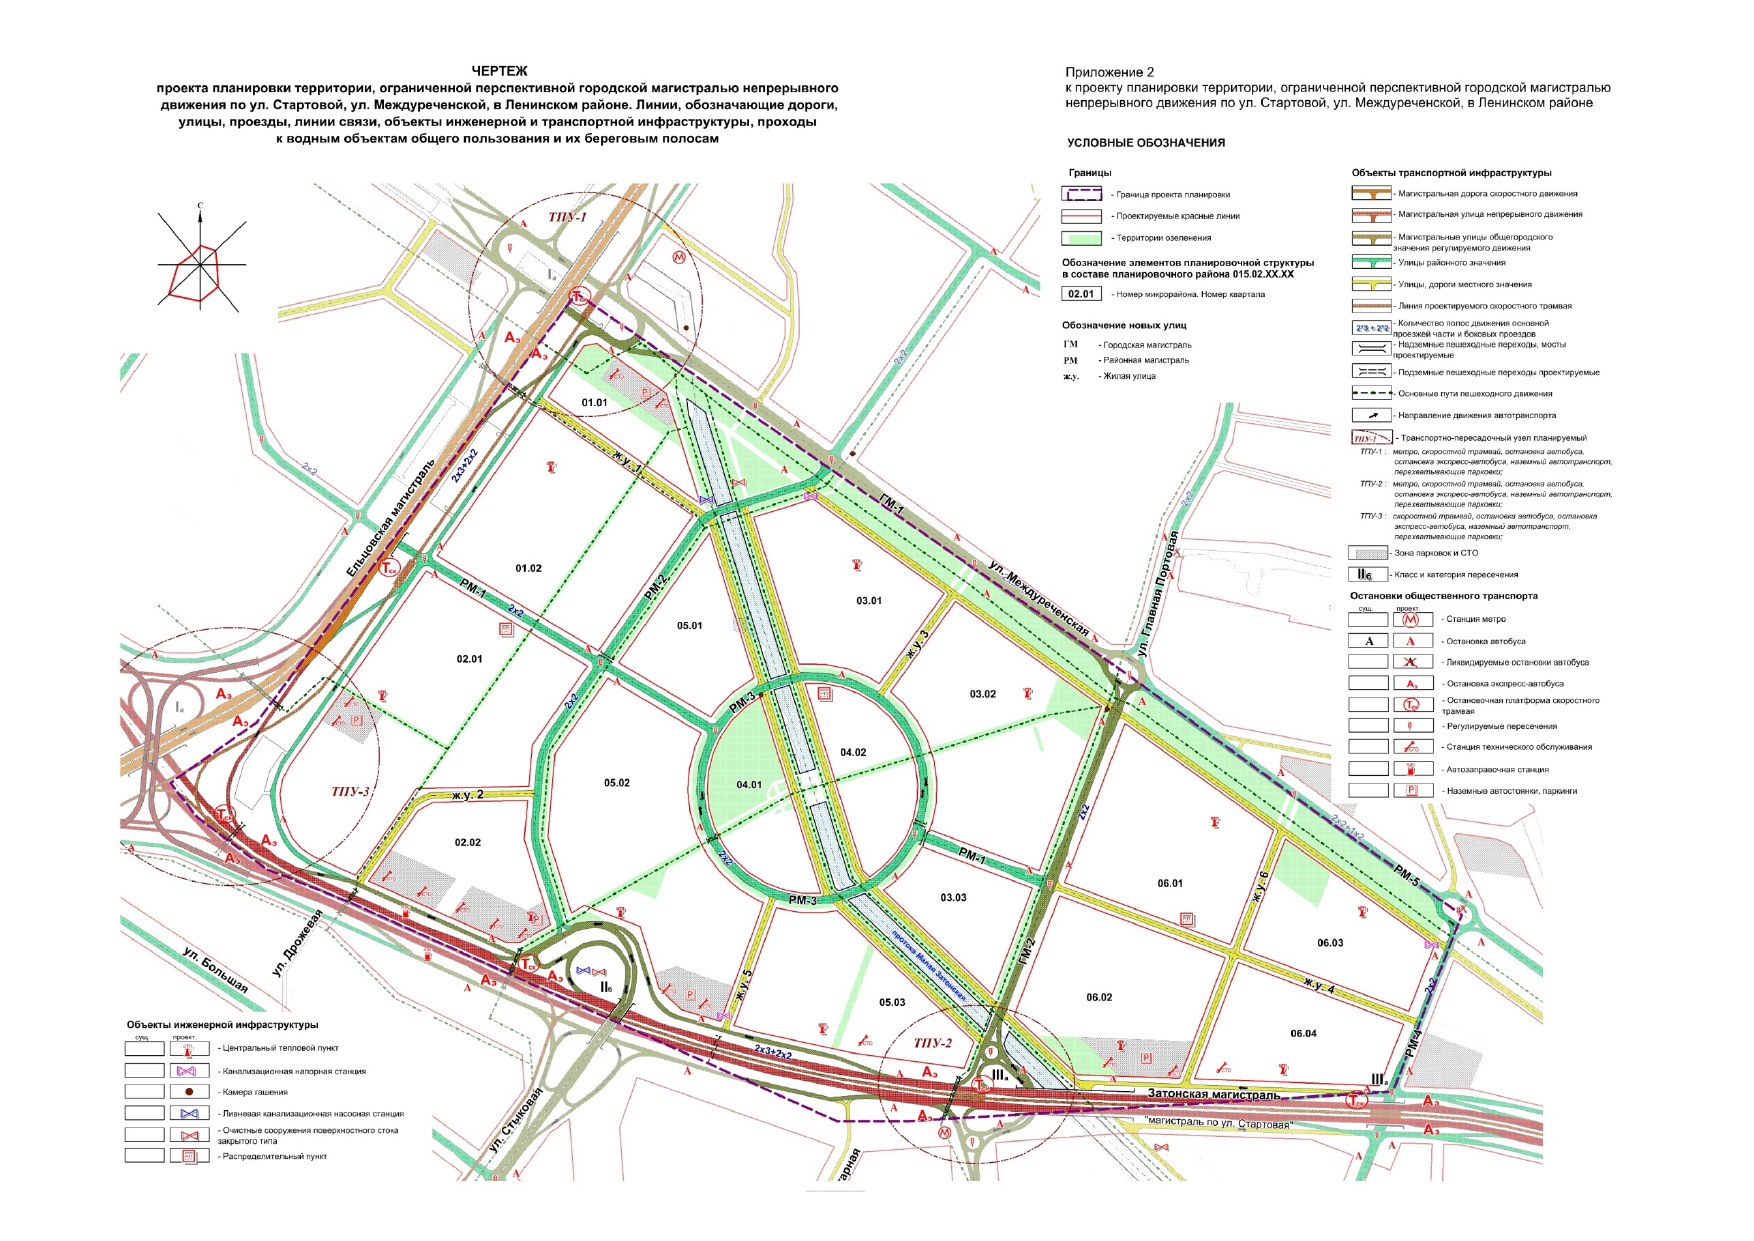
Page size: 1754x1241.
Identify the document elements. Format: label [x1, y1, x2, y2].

picture [59, 29, 1713, 1198]
